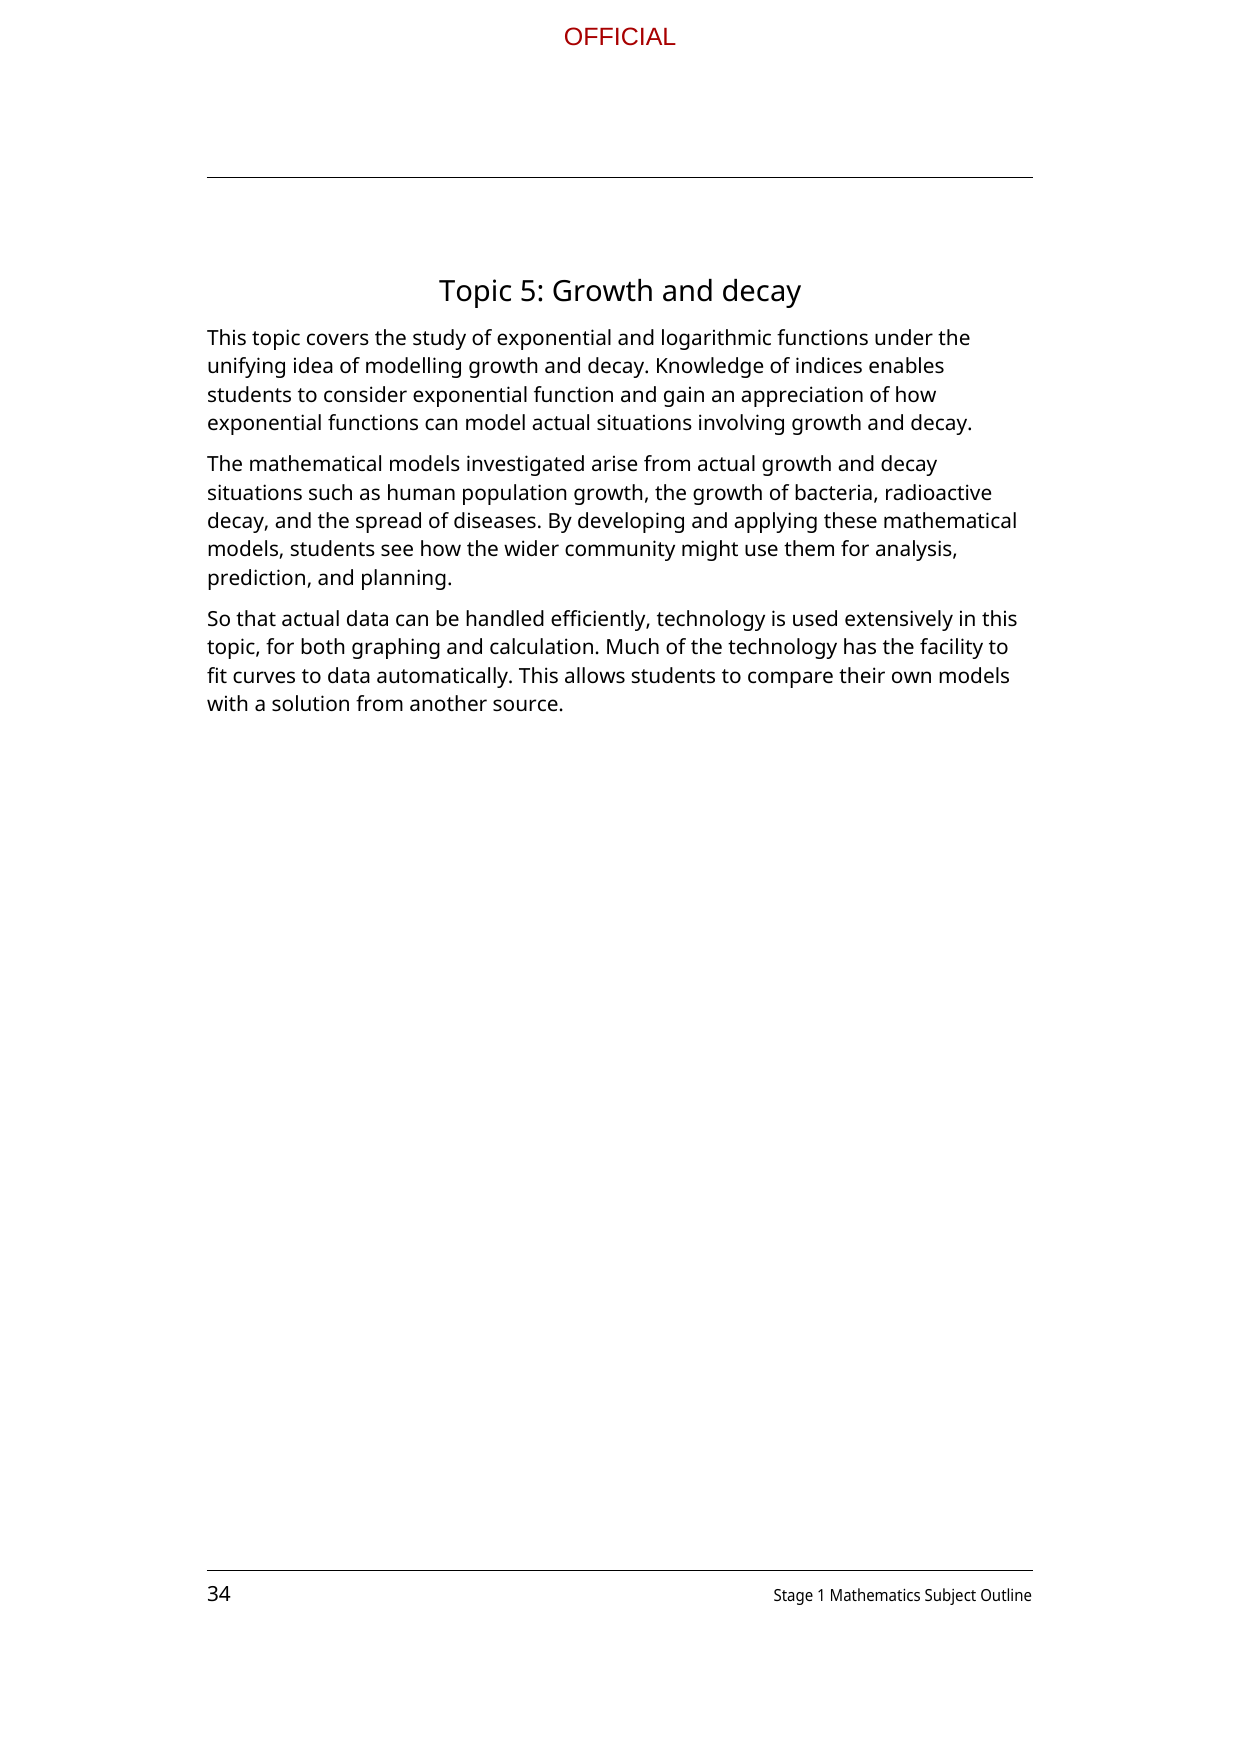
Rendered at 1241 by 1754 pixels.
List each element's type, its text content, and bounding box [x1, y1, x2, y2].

text This topic covers the study of exponential and logarithmic functions under the unifying idea of modelling growth and decay. Knowledge of indices enables students to consider exponential function and gain an appreciation of how exponential functions can model actual situations involving growth and decay. [207, 323, 1033, 437]
text Topic 5: Growth and decay [207, 271, 1033, 310]
text So that actual data can be handled efficiently, technology is used extensively in this topic, for both graphing and calculation. Much of the technology has the facility to fit curves to data automatically. This allows students to compare their own models with a solution from another source. [207, 604, 1033, 718]
text The mathematical models investigated arise from actual growth and decay situations such as human population growth, the growth of bacteria, radioactive decay, and the spread of diseases. By developing and applying these mathematical models, students see how the wider community might use them for analysis, prediction, and planning. [207, 449, 1033, 591]
